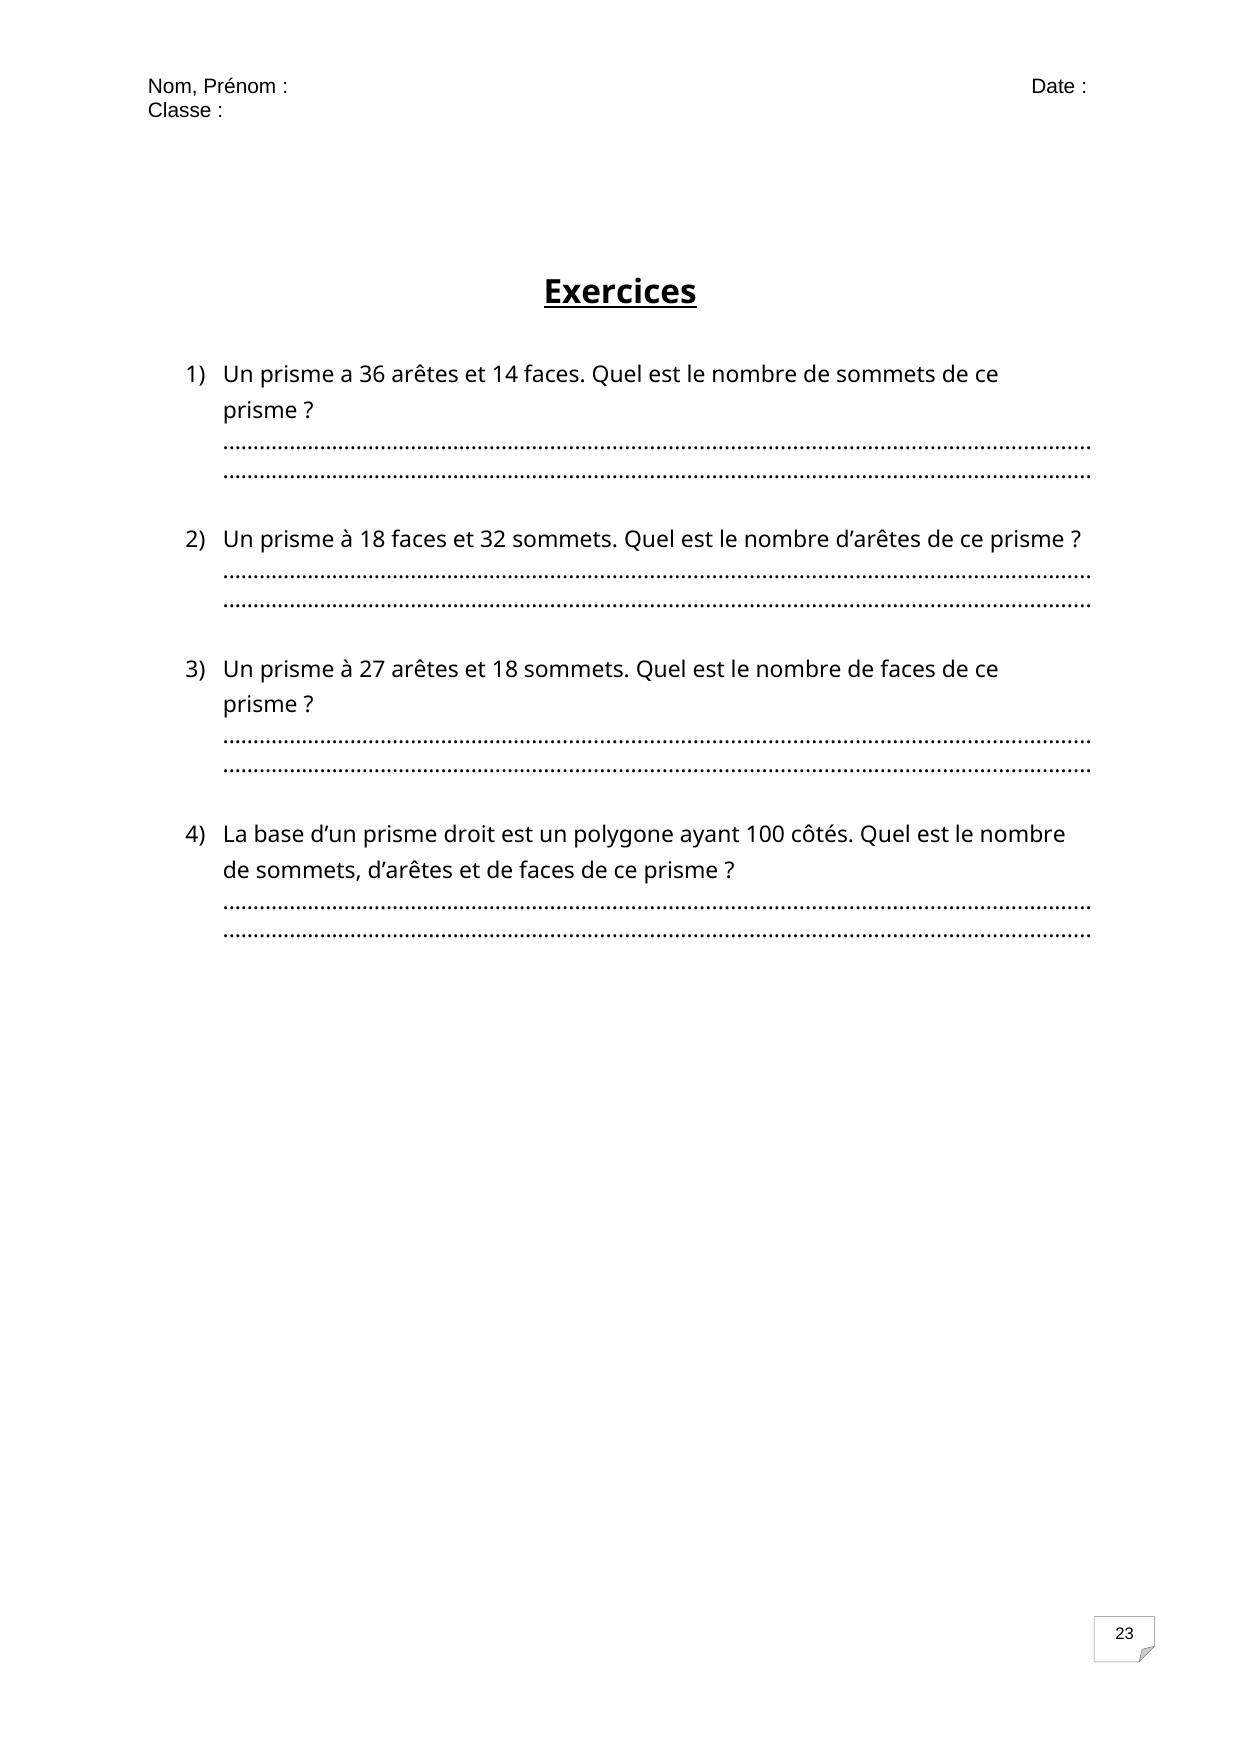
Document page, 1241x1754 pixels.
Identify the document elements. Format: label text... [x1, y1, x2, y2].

list Un prisme à 18 faces et 32 sommets. Quel est le nombre d’arêtes de ce prisme ? [185, 523, 1093, 554]
list La base d’un prisme droit est un polygone ayant 100 côtés. Quel est le nombre de sommets, d’arêtes et de faces de ce prisme ? [185, 818, 1093, 885]
text Exercices [148, 267, 1093, 313]
list Un prisme à 27 arêtes et 18 sommets. Quel est le nombre de faces de ce prisme ? [185, 652, 1093, 720]
list Un prisme a 36 arêtes et 14 faces. Quel est le nombre de sommets de ce prisme ? [185, 358, 1093, 425]
